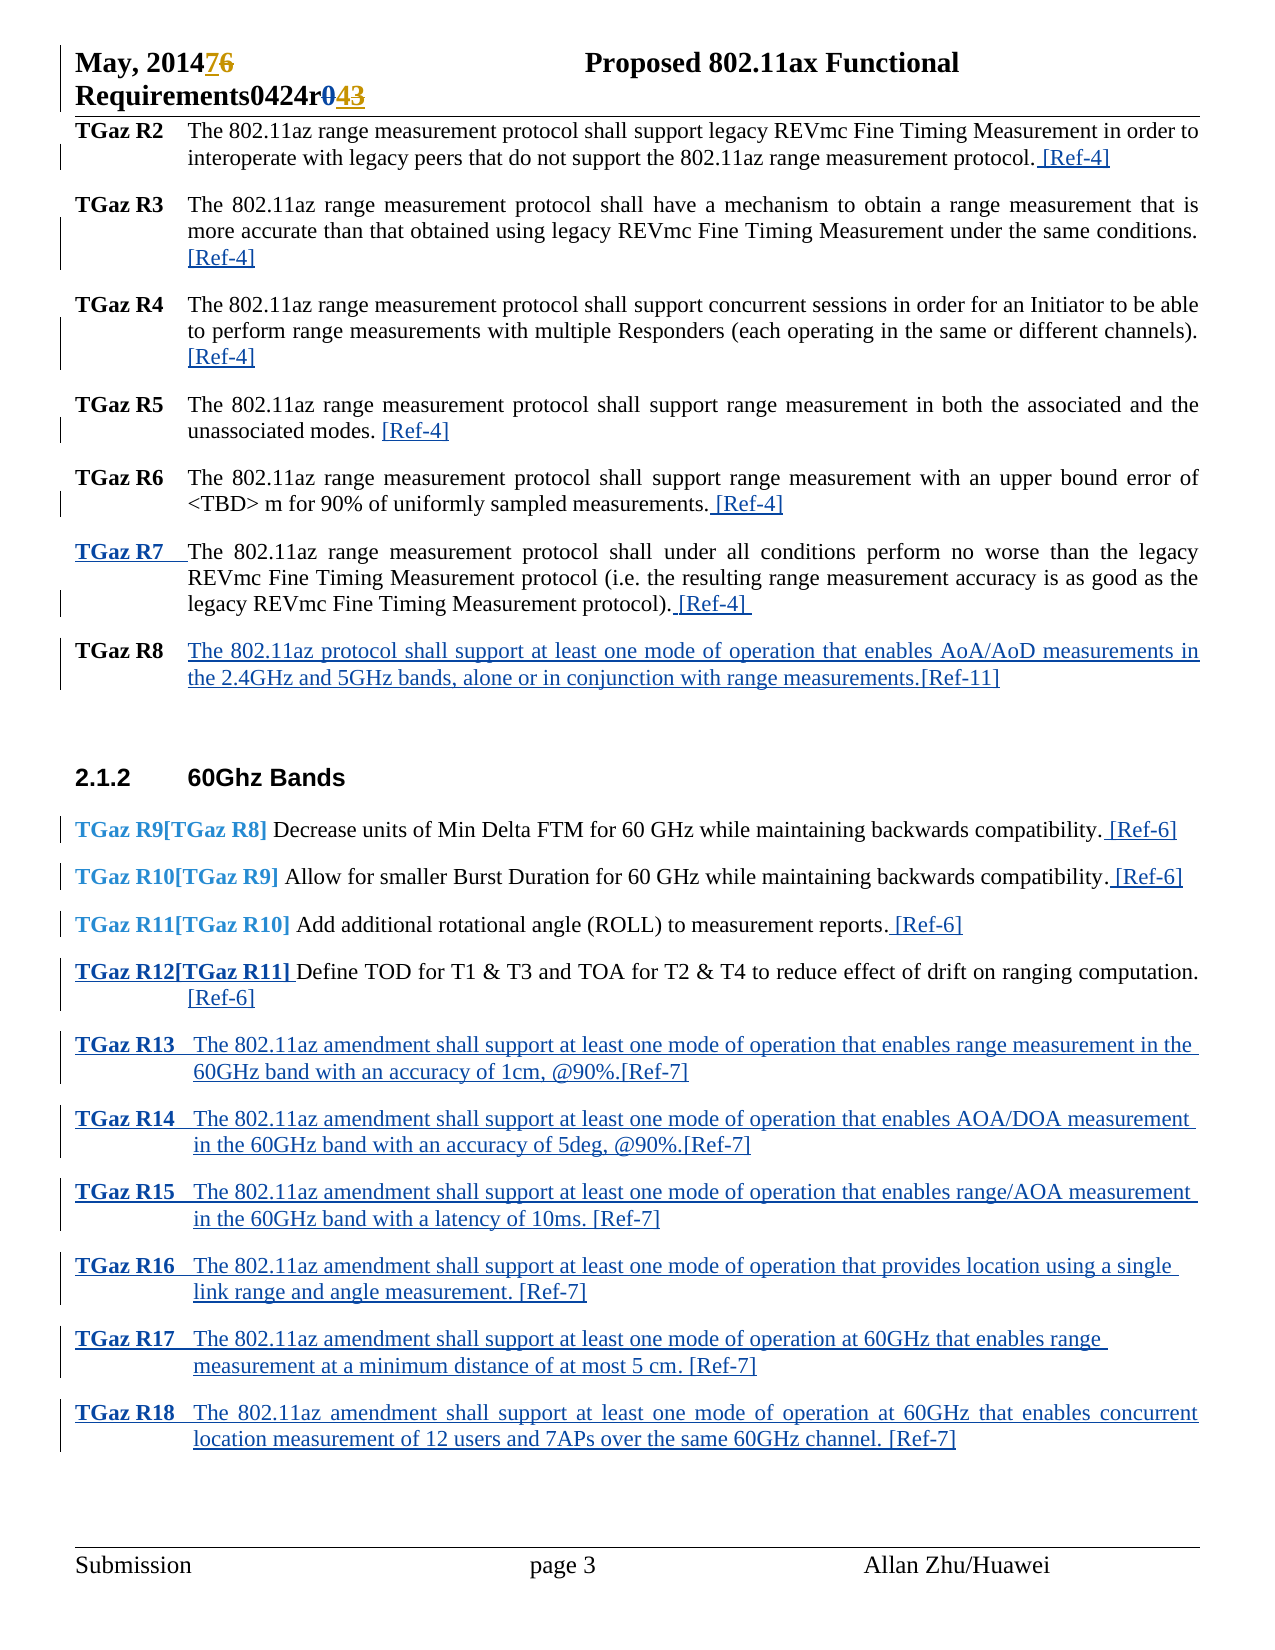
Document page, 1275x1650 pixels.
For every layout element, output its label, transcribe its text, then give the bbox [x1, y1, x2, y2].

list Decrease units of Min Delta FTM for 60 GHz while maintaining backwards compatibility. [75, 816, 1200, 843]
list The 802.11az range measurement protocol shall under all conditions perform no worse than the legacy REVmc Fine Timing Measurement protocol (i.e. the resulting range measurement accuracy is as good as the legacy REVmc Fine Timing Measurement protocol). [75, 538, 1200, 617]
list The 802.11az range measurement protocol shall have a mechanism to obtain a range measurement that is more accurate than that obtained using legacy REVmc Fine Timing Measurement under the same conditions. [75, 191, 1200, 270]
list The 802.11az range measurement protocol shall support range measurement with an upper bound error of <TBD> m for 90% of uniformly sampled measurements. [75, 464, 1200, 517]
list 60Ghz Bands [75, 762, 1200, 791]
list The 802.11az range measurement protocol shall support legacy REVmc Fine Timing Measurement in order to interoperate with legacy peers that do not support the 802.11az range measurement protocol. [75, 117, 1200, 170]
list The 802.11az range measurement protocol shall support concurrent sessions in order for an Initiator to be able to perform range measurements with multiple Responders (each operating in the same or different channels). [75, 291, 1200, 370]
list The 802.11az range measurement protocol shall support range measurement in both the associated and the unassociated modes. [75, 391, 1200, 443]
list Allow for smaller Burst Duration for 60 GHz while maintaining backwards compatibility. [75, 863, 1200, 890]
list Define TOD for T1 & T3 and TOA for T2 & T4 to reduce effect of drift on ranging computation. [75, 958, 1200, 1011]
list Add additional rotational angle (ROLL) to measurement reports. [75, 911, 1200, 937]
